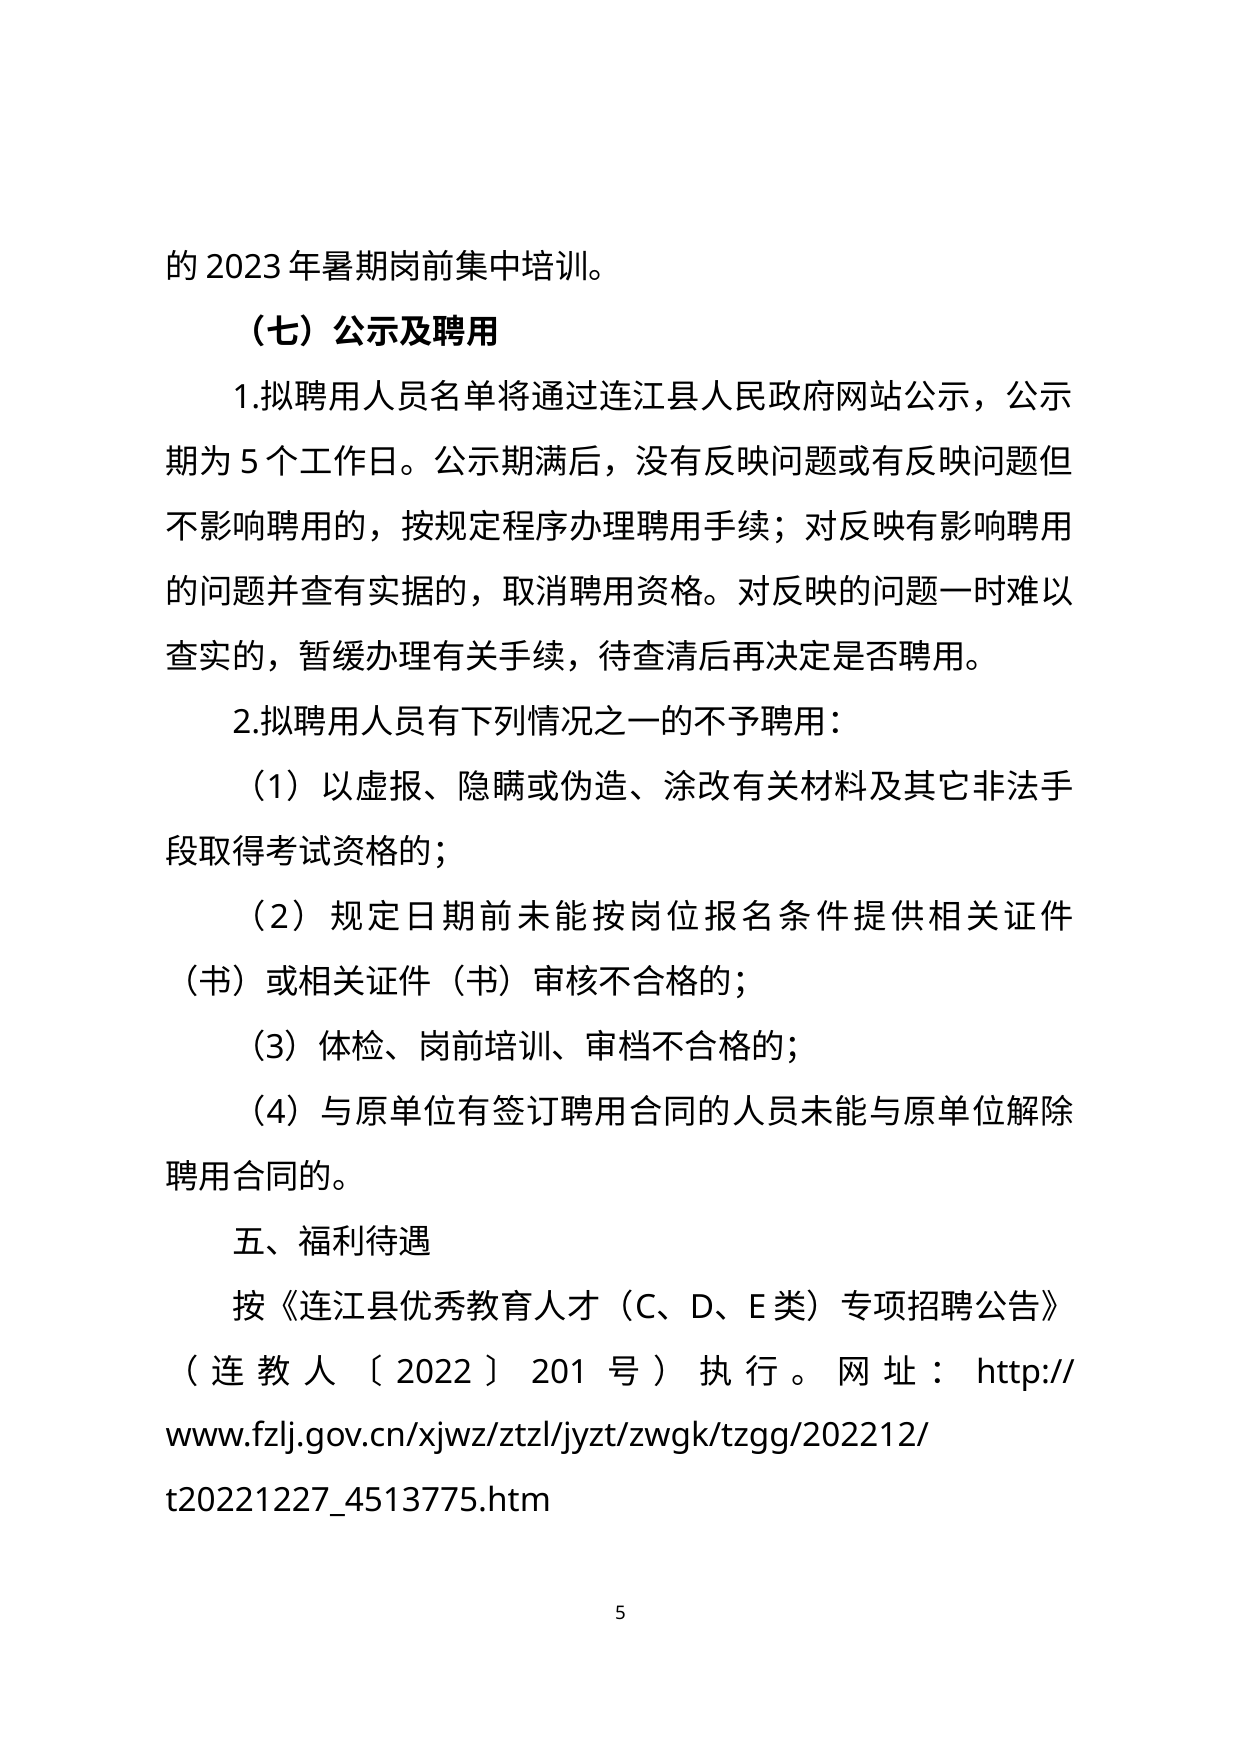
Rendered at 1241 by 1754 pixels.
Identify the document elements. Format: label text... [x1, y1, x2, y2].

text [165, 231, 1075, 296]
text （七）公示及聘用 [165, 296, 1075, 361]
text 按《连江县优秀教育人才（C、D、E类）专项招聘公告》（连教人〔2022〕201号）执行。网址：http://www.fzlj.gov.cn/xjwz/ztzl/jyzt/zwgk/tzgg/202212/t20221227_4513775.htm [165, 1271, 1075, 1531]
text 1.拟聘用人员名单将通过连江县人民政府网站公示，公示期为5个工作日。公示期满后，没有反映问题或有反映问题但不影响聘用的，按规定程序办理聘用手续；对反映有影响聘用的问题并查有实据的，取消聘用资格。对反映的问题一时难以查实的，暂缓办理有关手续，待查清后再决定是否聘用。 [165, 361, 1075, 686]
text （3）体检、岗前培训、审档不合格的； [165, 1011, 1075, 1076]
text 2.拟聘用人员有下列情况之一的不予聘用： [165, 686, 1075, 751]
text （4）与原单位有签订聘用合同的人员未能与原单位解除聘用合同的。 [165, 1076, 1075, 1206]
text （2）规定日期前未能按岗位报名条件提供相关证件（书）或相关证件（书）审核不合格的； [165, 881, 1075, 1011]
text （1）以虚报、隐瞒或伪造、涂改有关材料及其它非法手段取得考试资格的； [165, 751, 1075, 881]
text 五、福利待遇 [165, 1206, 1075, 1271]
